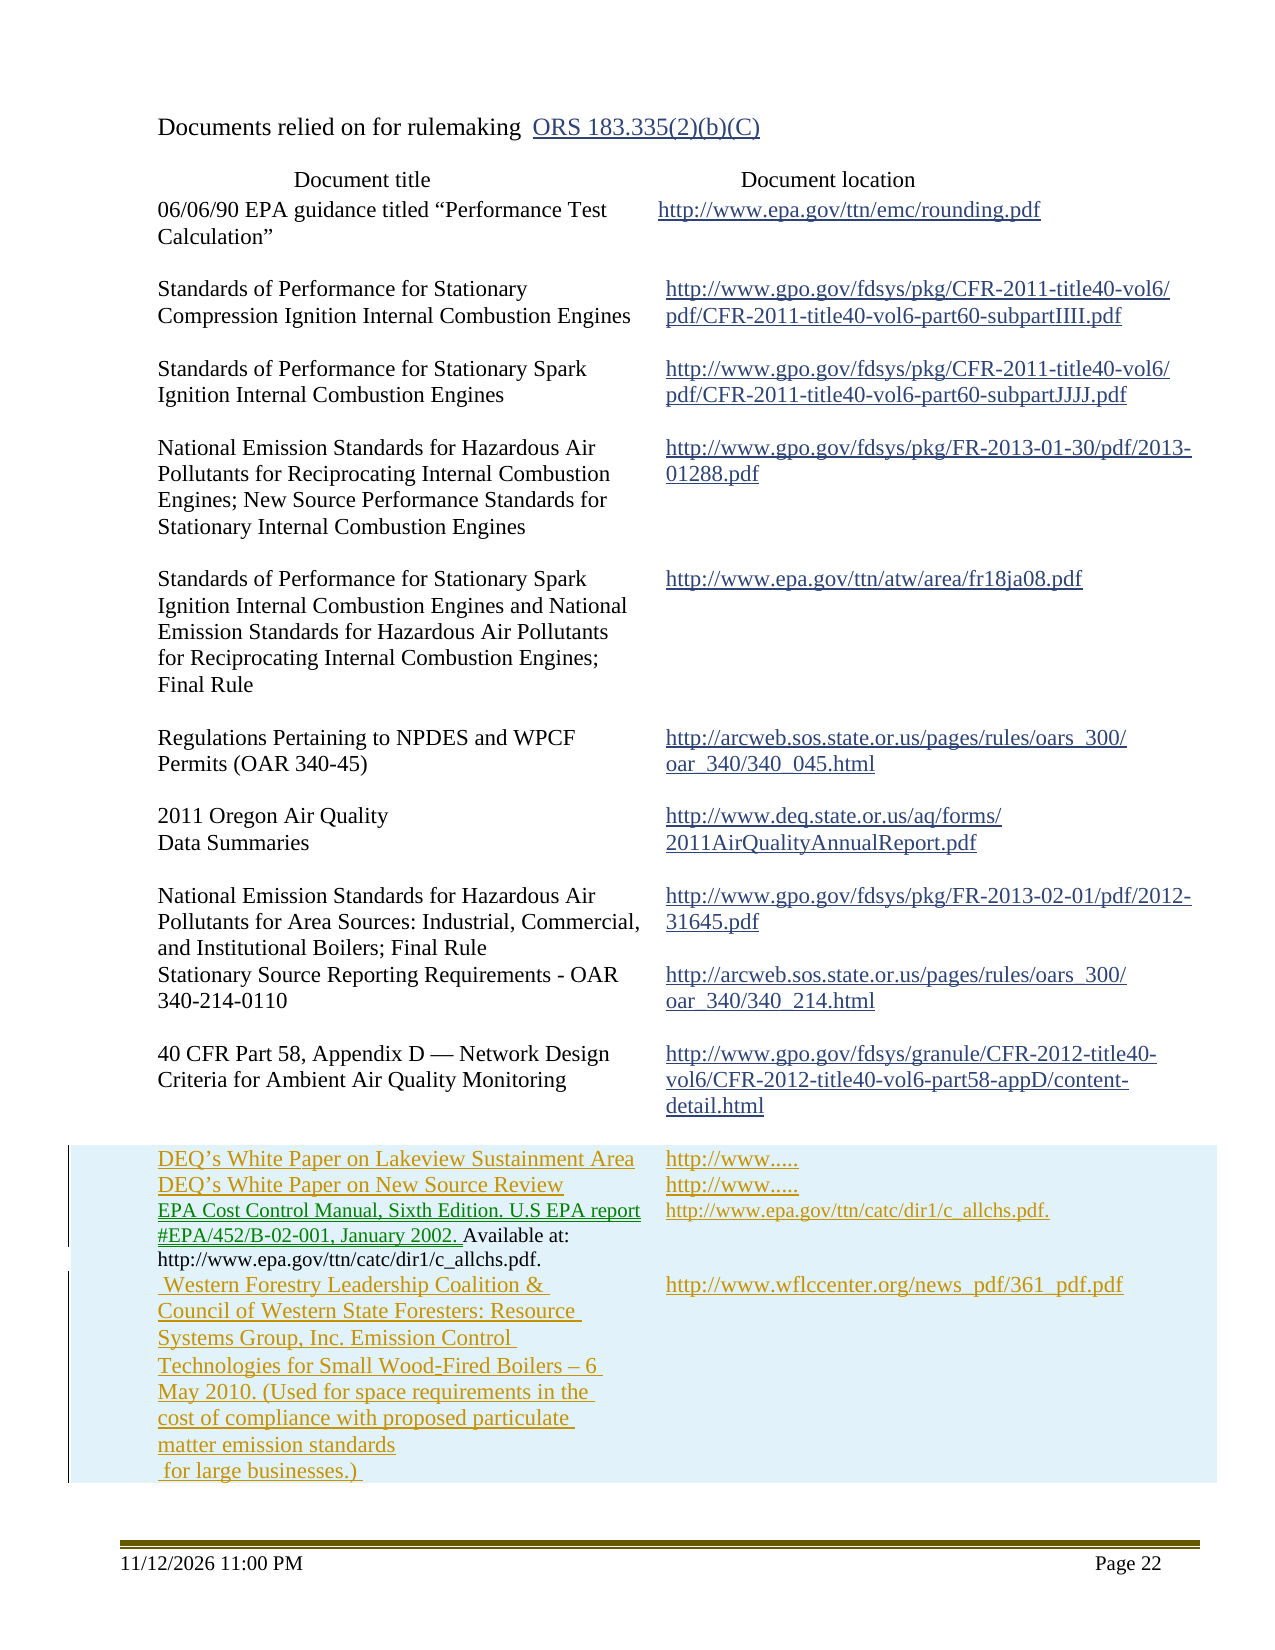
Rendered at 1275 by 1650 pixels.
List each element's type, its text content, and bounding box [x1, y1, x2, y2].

table_cell http://www.gpo.gov/fdsys/pkg/CFR-2011-title40-vol6/pdf/CFR-2011-title40-vol6-part60-subpartIIII.pdf [654, 276, 1217, 354]
table_header Document title [71, 141, 654, 196]
table_cell http://www.epa.gov/ttn/emc/rounding.pdf [654, 196, 1217, 276]
table_cell Regulations Pertaining to NPDES and WPCF Permits (OAR 340-45) [71, 697, 654, 803]
table_cell http://www.epa.gov/ttn/atw/area/fr18ja08.pdf [654, 565, 1217, 697]
table_cell 2011 Oregon Air Quality Data Summaries [71, 803, 654, 882]
table_cell http://arcweb.sos.state.or.us/pages/rules/oars_300/oar_340/340_214.html [654, 961, 1207, 1040]
table_cell Standards of Performance for Stationary Spark Ignition Internal Combustion Engines [71, 355, 654, 434]
table_cell 40 CFR Part 58, Appendix D — Network Design Criteria for Ambient Air Quality Monitoring [71, 1040, 654, 1145]
table_header Document location [654, 141, 1217, 196]
table_cell Standards of Performance for Stationary Spark Ignition Internal Combustion Engines and National Emission Standards for Hazardous Air Pollutants for Reciprocating Internal Combustion Engines; Final Rule [71, 565, 654, 697]
table_cell National Emission Standards for Hazardous Air Pollutants for Area Sources: Industrial, Commercial, and Institutional Boilers; Final Rule [71, 882, 654, 961]
table_cell Stationary Source Reporting Requirements - OAR 340-214-0110 [71, 961, 654, 1040]
table_cell http://www.gpo.gov/fdsys/pkg/FR-2013-02-01/pdf/2012-31645.pdf [654, 882, 1207, 961]
table_cell http://www.gpo.gov/fdsys/granule/CFR-2012-title40-vol6/CFR-2012-title40-vol6-part58-appD/content-detail.html [654, 1040, 1207, 1145]
table_cell Standards of Performance for Stationary Compression Ignition Internal Combustion Engines [71, 276, 654, 354]
table_cell National Emission Standards for Hazardous Air Pollutants for Reciprocating Internal Combustion Engines; New Source Performance Standards for Stationary Internal Combustion Engines [71, 434, 654, 565]
table_cell http://www.gpo.gov/fdsys/pkg/CFR-2011-title40-vol6/pdf/CFR-2011-title40-vol6-part60-subpartJJJJ.pdf [654, 355, 1217, 434]
table_cell http://www.deq.state.or.us/aq/forms/2011AirQualityAnnualReport.pdf [654, 803, 1207, 882]
table_cell 06/06/90 EPA guidance titled “Performance Test Calculation” [71, 196, 654, 276]
text Documents relied on for rulemaking ORS 183.335(2)(b)(C) [157, 112, 1198, 141]
table_cell http://www.gpo.gov/fdsys/pkg/FR-2013-01-30/pdf/2013-01288.pdf [654, 434, 1217, 565]
table_cell http://arcweb.sos.state.or.us/pages/rules/oars_300/oar_340/340_045.html [654, 697, 1217, 803]
